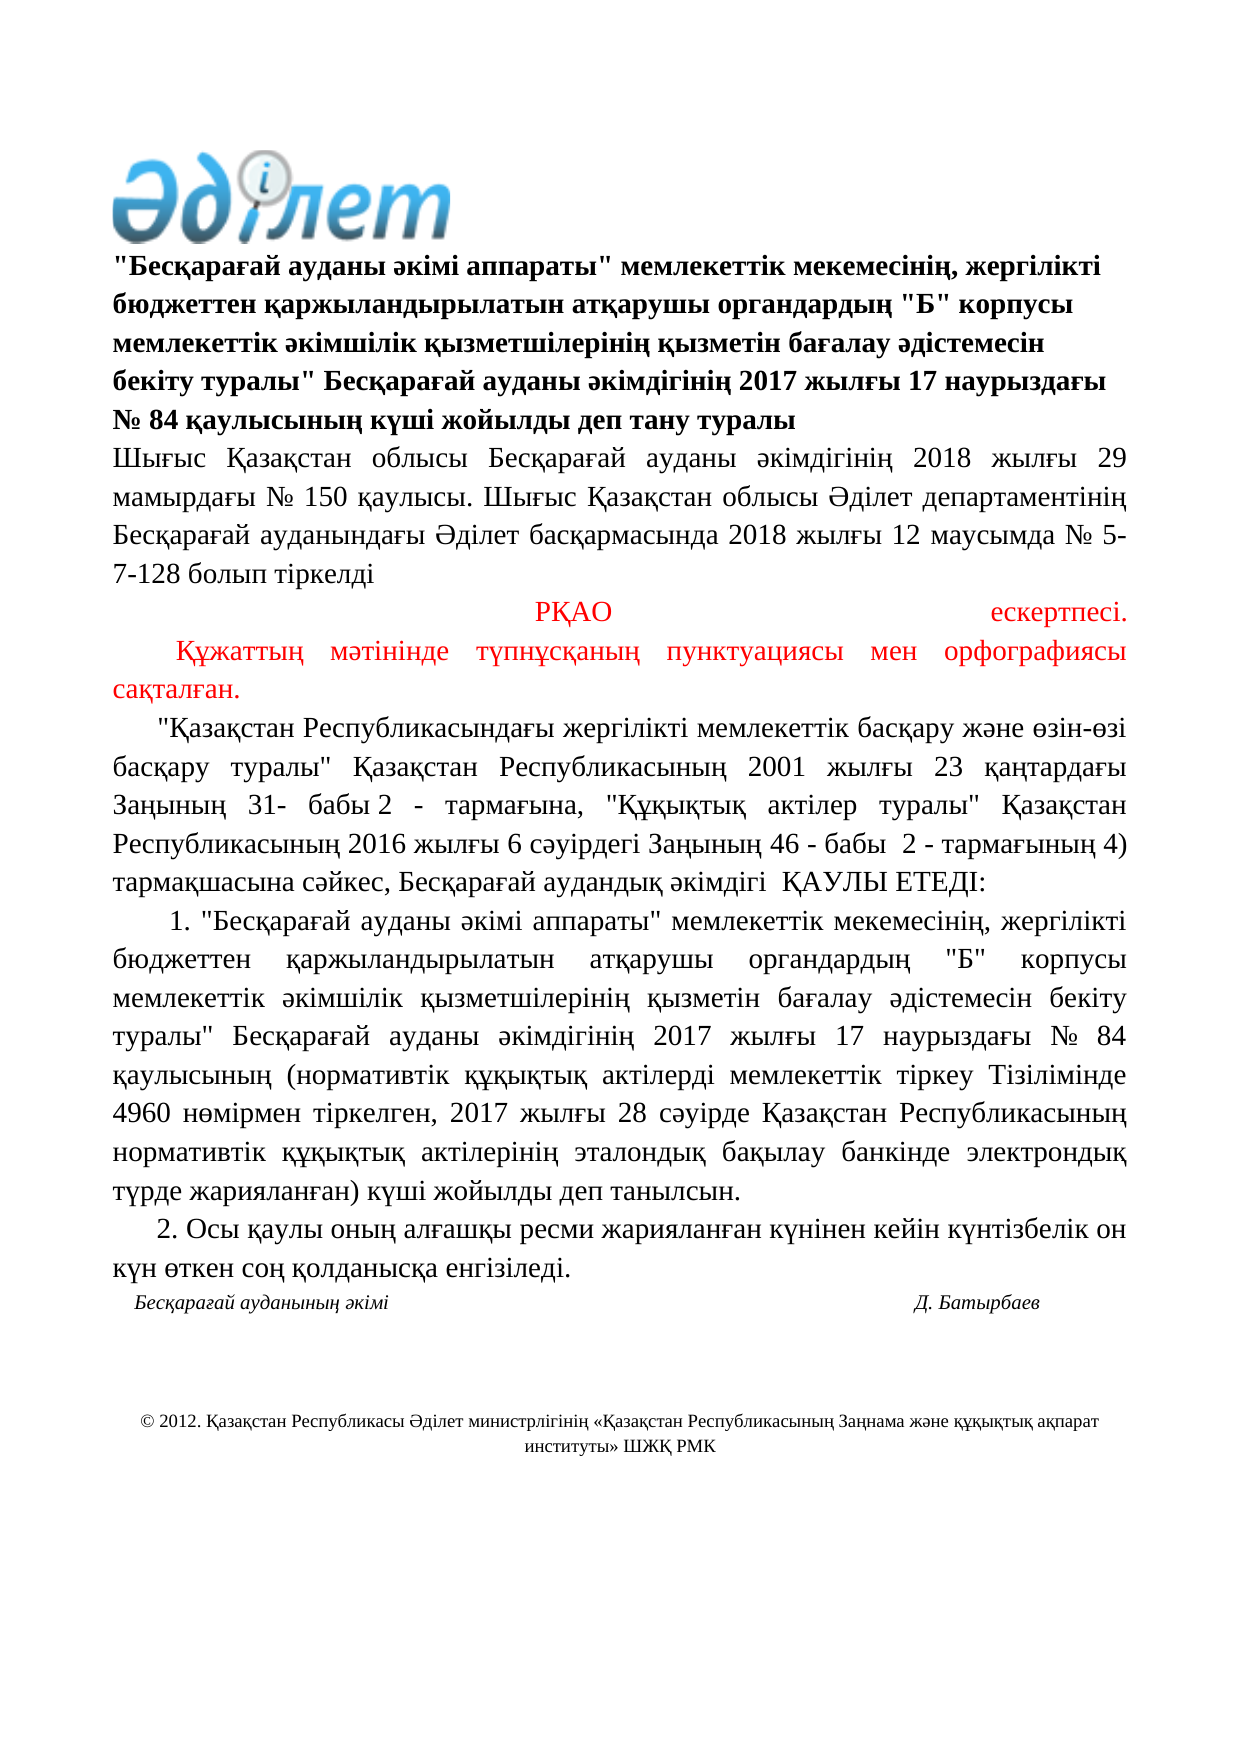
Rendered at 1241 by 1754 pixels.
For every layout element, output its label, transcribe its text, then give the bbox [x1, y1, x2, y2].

text РҚАО ескертпесі. Құжаттың мәтінінде түпнұсқаның пунктуациясы мен орфографиясы сақталған. [112, 594, 1128, 705]
text 2. Осы қаулы оның алғашқы ресми жарияланған күнінен кейін күнтізбелік он күн өткен соң қолданысқа енгізіледі. [112, 1211, 1128, 1283]
text "Қазақстан Республикасындағы жергілікті мемлекеттік басқару және өзін-өзі басқару туралы" Қазақстан Республикасының 2001 жылғы 23 қаңтардағы Заңының 31- бабы 2 - тармағына, "Құқықтық актілер туралы" Қазақстан Республикасының 2016 жылғы 6 сәуірдегі Заңының 46 - бабы 2 - тармағының 4) тармақшасына сәйкес, Бесқарағай аудандық әкімдігі ҚАУЛЫ ЕТЕДІ: [112, 710, 1128, 898]
text "Бесқарағай ауданы әкімі аппараты" мемлекеттік мекемесінің, жергілікті бюджеттен қаржыландырылатын атқарушы органдардың "Б" корпусы мемлекеттік әкімшілік қызметшілерінің қызметін бағалау әдістемесін бекіту туралы" Бесқарағай ауданы әкімдігінің 2017 жылғы 17 наурыздағы № 84 қаулысының күші жойылды деп тану туралы [112, 248, 1128, 435]
table_header Бесқарағай ауданының әкімі [101, 1288, 913, 1319]
text 1. "Бесқарағай ауданы әкімі аппараты" мемлекеттік мекемесінің, жергілікті бюджеттен қаржыландырылатын атқарушы органдардың "Б" корпусы мемлекеттік әкімшілік қызметшілерінің қызметін бағалау әдістемесін бекіту туралы" Бесқарағай ауданы әкімдігінің 2017 жылғы 17 наурыздағы № 84 қаулысының (нормативтік құқықтық актілерді мемлекеттік тіркеу Тізілімінде 4960 нөмірмен тіркелген, 2017 жылғы 28 сәуірде Қазақстан Республикасының нормативтік құқықтық актілерінің эталондық бақылау банкінде электрондық түрде жарияланған) күші жойылды деп танылсын. [112, 903, 1128, 1206]
text Шығыс Қазақстан облысы Бесқарағай ауданы әкімдігінің 2018 жылғы 29 мамырдағы № 150 қаулысы. Шығыс Қазақстан облысы Әділет департаментінің Бесқарағай ауданындағы Әділет басқармасында 2018 жылғы 12 маусымда № 5-7-128 болып тіркелді [112, 440, 1128, 589]
text © 2012. Қазақстан Республикасы Әділет министрлігінің «Қазақстан Республикасының Заңнама және құқықтық ақпарат институты» ШЖҚ РМК [112, 1410, 1128, 1456]
table_header Д. Батырбаев [913, 1288, 1240, 1319]
picture [112, 150, 451, 244]
